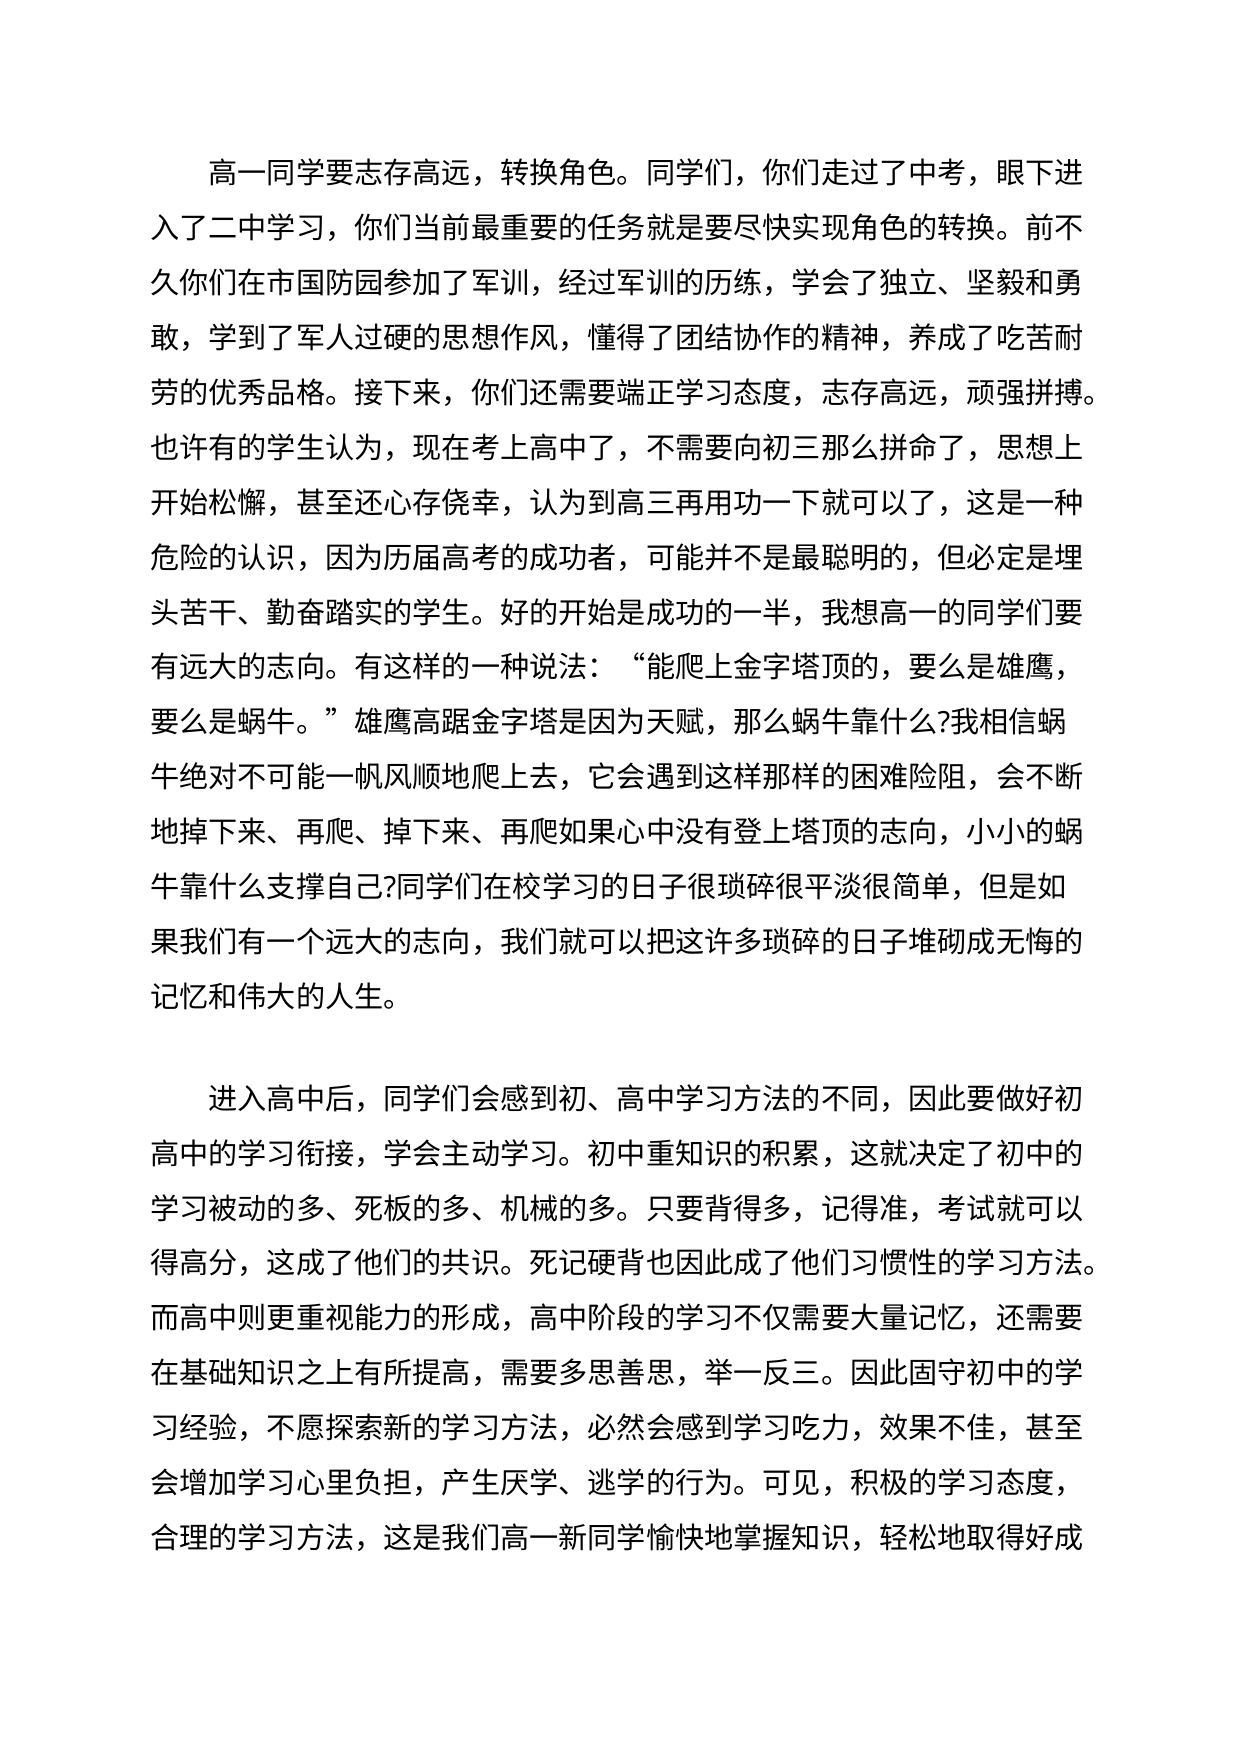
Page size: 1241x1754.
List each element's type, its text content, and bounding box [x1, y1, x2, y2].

text 高一同学要志存高远，转换角色。同学们，你们走过了中考，眼下进入了二中学习，你们当前最重要的任务就是要尽快实现角色的转换。前不久你们在市国防园参加了军训，经过军训的历练，学会了独立、坚毅和勇敢，学到了军人过硬的思想作风，懂得了团结协作的精神，养成了吃苦耐劳的优秀品格。接下来，你们还需要端正学习态度，志存高远，顽强拼搏。也许有的学生认为，现在考上高中了，不需要向初三那么拼命了，思想上开始松懈，甚至还心存侥幸，认为到高三再用功一下就可以了，这是一种危险的认识，因为历届高考的成功者，可能并不是最聪明的，但必定是埋头苦干、勤奋踏实的学生。好的开始是成功的一半，我想高一的同学们要有远大的志向。有这样的一种说法：“能爬上金字塔顶的，要么是雄鹰，要么是蜗牛。”雄鹰高踞金字塔是因为天赋，那么蜗牛靠什么?我相信蜗牛绝对不可能一帆风顺地爬上去，它会遇到这样那样的困难险阻，会不断地掉下来、再爬、掉下来、再爬如果心中没有登上塔顶的志向，小小的蜗牛靠什么支撑自己?同学们在校学习的日子很琐碎很平淡很简单，但是如果我们有一个远大的志向，我们就可以把这许多琐碎的日子堆砌成无悔的记忆和伟大的人生。 [150, 150, 1090, 1016]
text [150, 1075, 1090, 1557]
